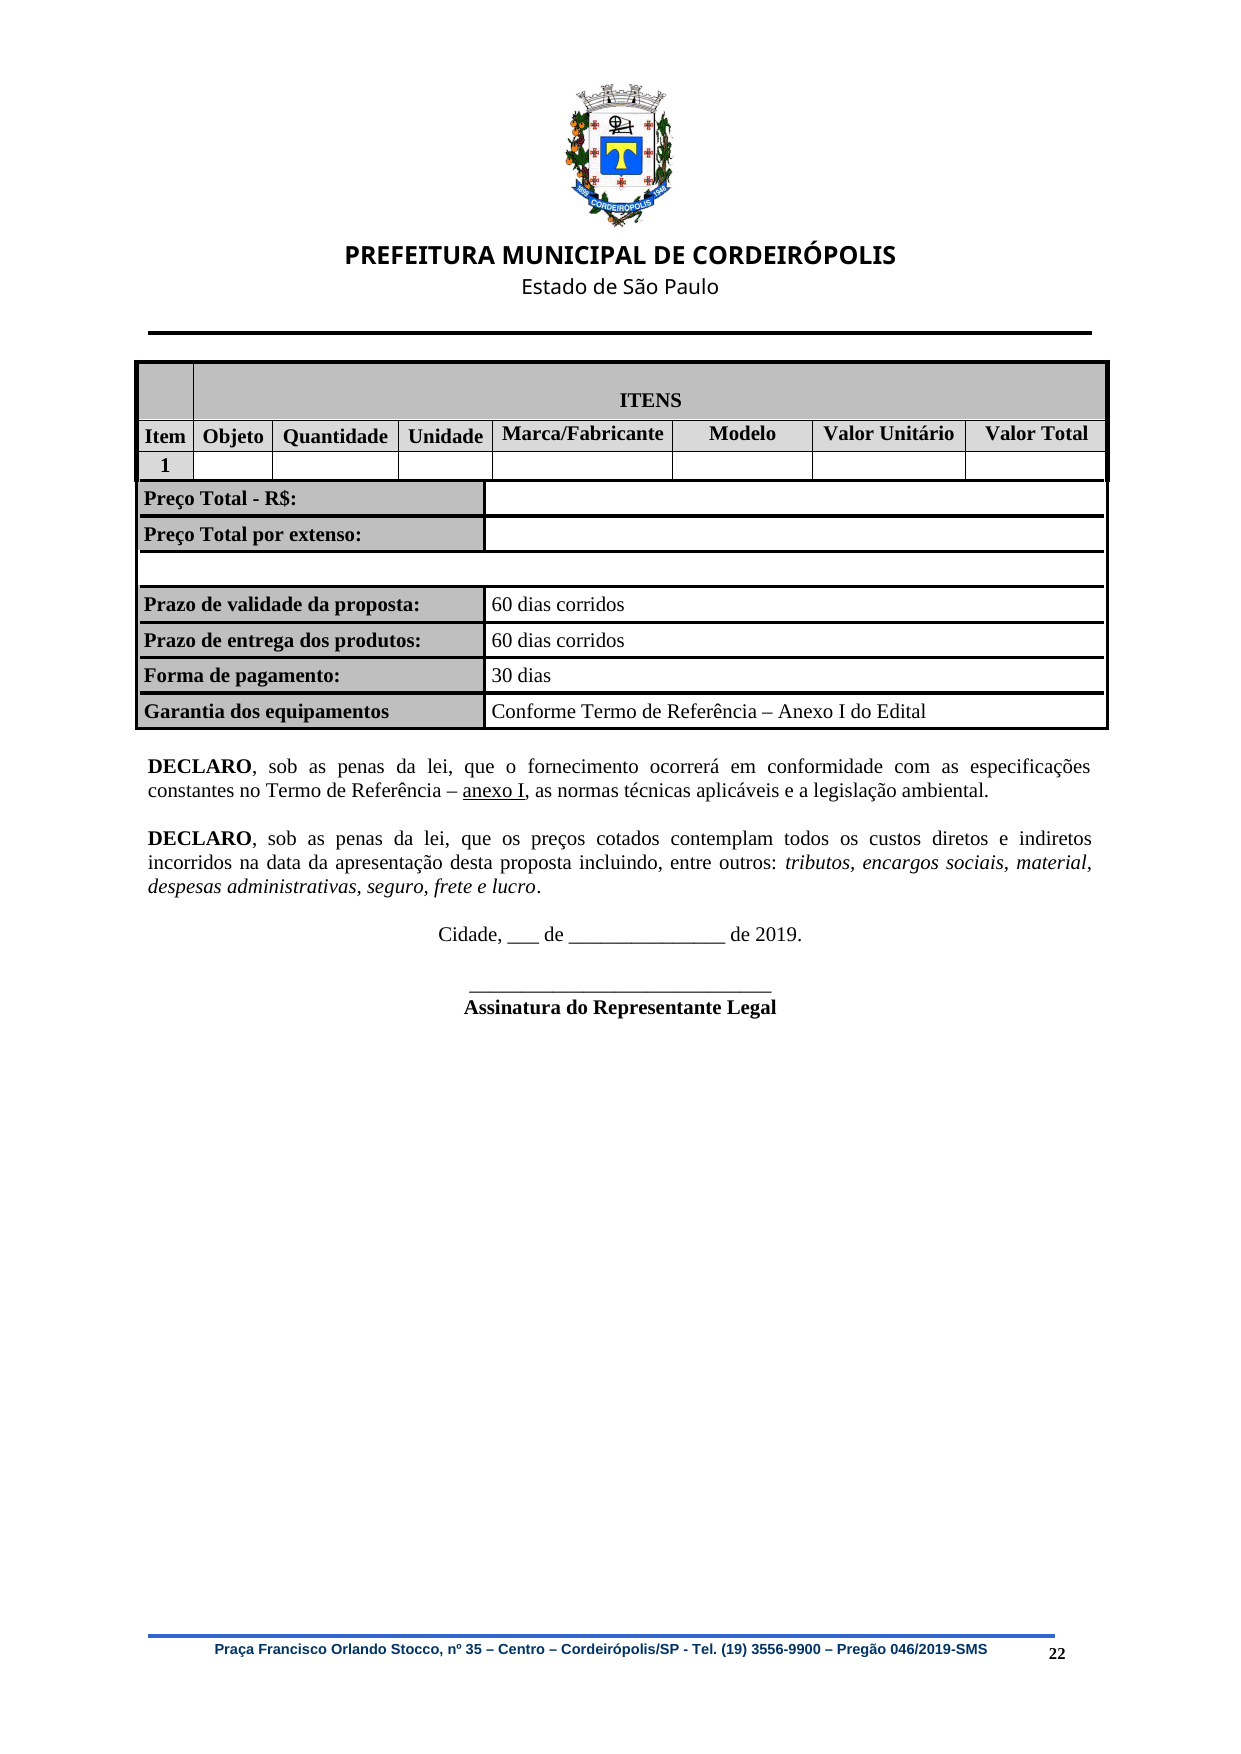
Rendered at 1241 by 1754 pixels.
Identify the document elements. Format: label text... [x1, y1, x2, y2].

table_cell Preço Total por extenso: [138, 514, 483, 550]
text _____________________________ [148, 971, 1092, 994]
table_cell 1 [139, 452, 193, 479]
table_cell Marca/Fabricante [493, 421, 672, 451]
table_cell [486, 514, 1106, 550]
table_cell Objeto [194, 421, 272, 451]
table_cell Unidade [399, 421, 492, 451]
table_cell Preço Total - R$: [138, 480, 483, 514]
picture [559, 75, 681, 238]
table_cell Forma de pagamento: [138, 656, 483, 691]
table_cell [399, 452, 492, 479]
table_header ITENS [194, 364, 1105, 419]
text Assinatura do Representante Legal [148, 994, 1092, 1019]
table_cell Valor Unitário [813, 421, 965, 451]
table_cell Valor Total [966, 421, 1105, 451]
table_cell [813, 452, 965, 479]
text Cidade, ___ de _______________ de 2019. [148, 922, 1092, 946]
table_cell [493, 452, 672, 479]
table_cell 60 dias corridos [486, 621, 1106, 656]
table_cell Garantia dos equipamentos [138, 691, 483, 727]
table_cell 30 dias [486, 656, 1106, 691]
table_cell Prazo de validade da proposta: [138, 585, 483, 621]
table_cell Conforme Termo de Referência – Anexo I do Edital [486, 691, 1106, 727]
table_cell [966, 452, 1105, 479]
text DECLARO, sob as penas da lei, que o fornecimento ocorrerá em conformidade com as especificações constantes no Termo de Referência – anexo I, as normas técnicas aplicáveis e a legislação ambiental. [148, 754, 1092, 802]
table_cell Prazo de entrega dos produtos: [138, 621, 483, 656]
table_cell 60 dias corridos [486, 585, 1106, 621]
table_cell [673, 452, 812, 479]
table_cell Quantidade [273, 421, 398, 451]
text DECLARO, sob as penas da lei, que os preços cotados contemplam todos os custos diretos e indiretos incorridos na data da apresentação desta proposta incluindo, entre outros: tributos, encargos sociais, material, despesas administrativas, seguro, frete e lucro. [148, 826, 1092, 898]
table_cell [486, 479, 1106, 514]
table_cell Modelo [673, 421, 812, 451]
table_cell [138, 550, 1106, 585]
table_cell [273, 452, 398, 479]
table_header [139, 364, 193, 419]
table_cell Item [139, 421, 193, 451]
table_cell [194, 452, 272, 479]
